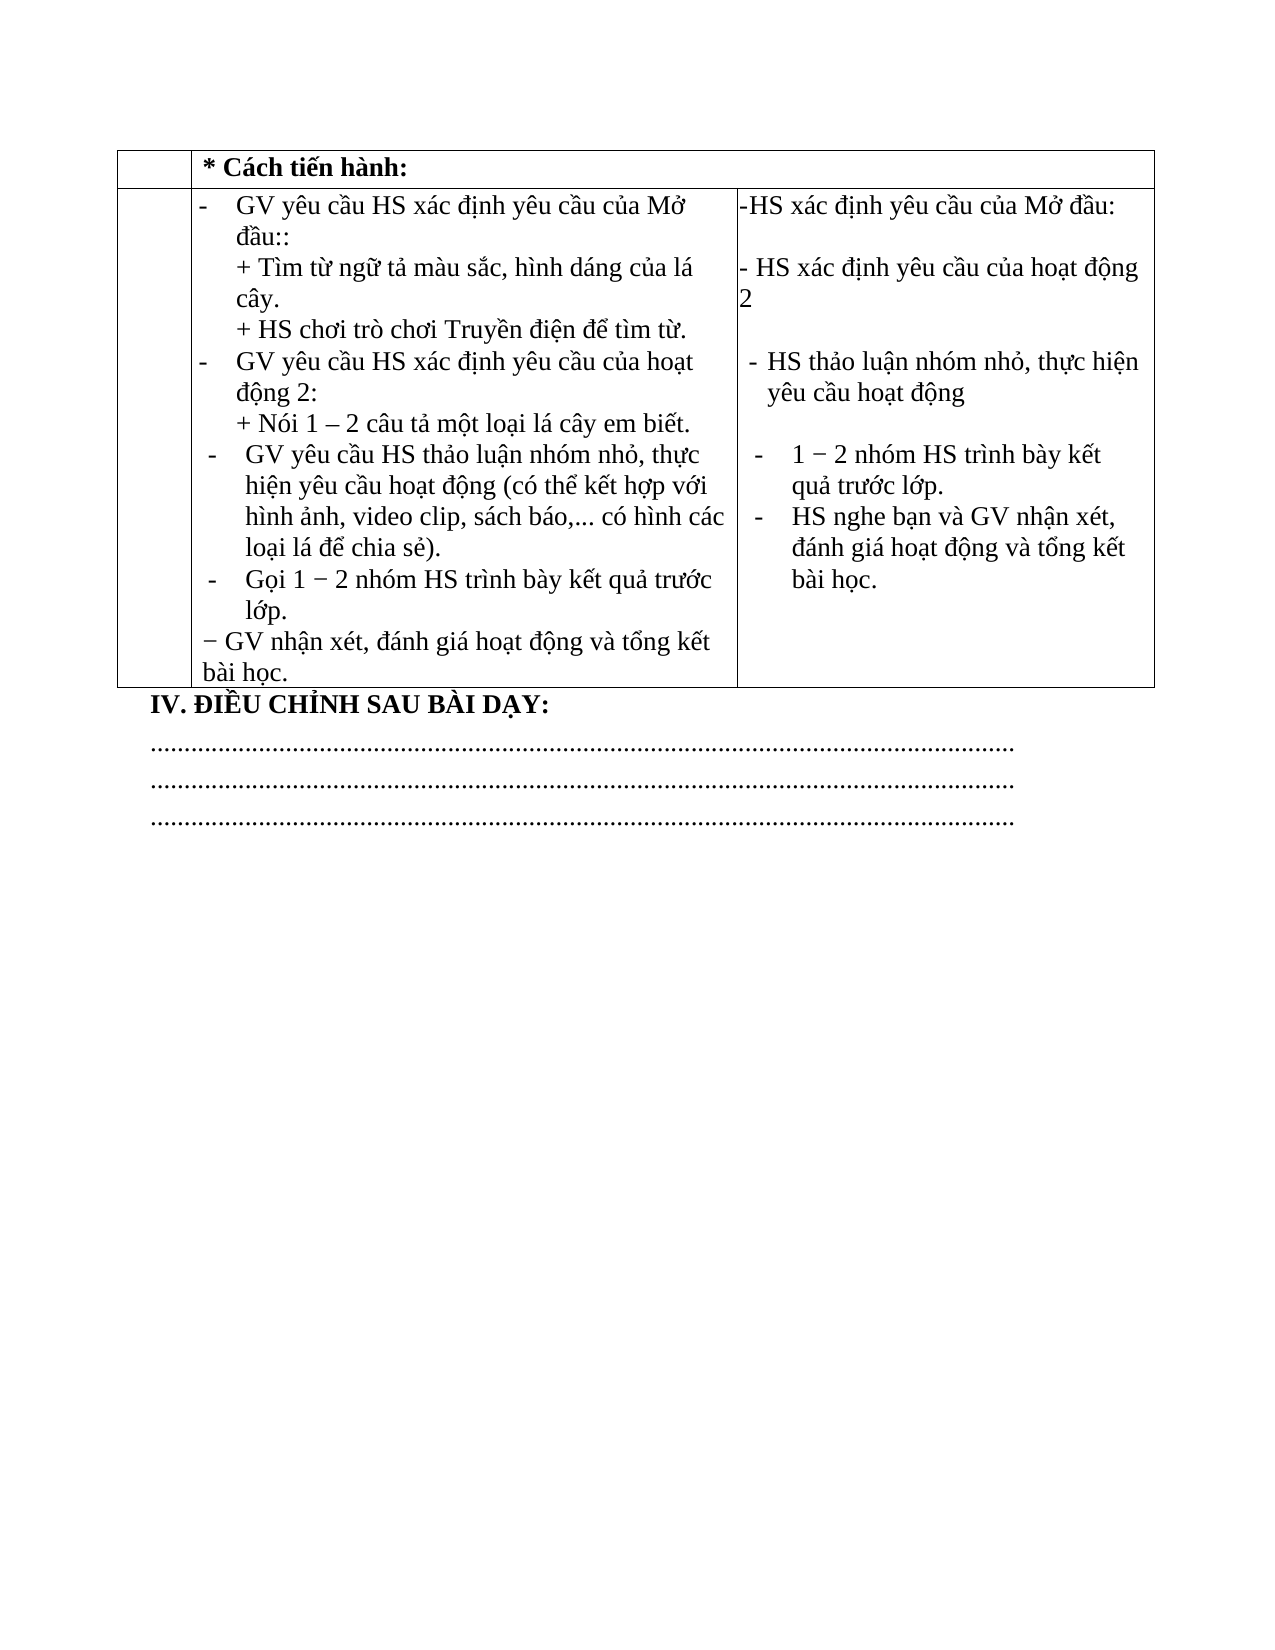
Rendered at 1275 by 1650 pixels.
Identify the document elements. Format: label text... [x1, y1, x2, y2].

table_cell [118, 189, 191, 687]
table_cell 5p [118, 151, 191, 188]
table_cell HS xác định yêu cầu của Mở đầu: HS xác định yêu cầu của hoạt động 2 HS thảo luận nhóm nhỏ, thực hiện yêu cầu hoạt động 1 − 2 nhóm HS trình bày kết quả trước lớp. HS nghe bạn và GV nhận xét, đánh giá hoạt động và tổng kết bài học. [738, 189, 1154, 687]
text ................................................................................................................................ [150, 726, 1125, 757]
text ................................................................................................................................ [150, 800, 1125, 831]
table_cell GV yêu cầu HS xác định yêu cầu của Mở đầu:: + Tìm từ ngữ tả màu sắc, hình dáng của lá cây. + HS chơi trò chơi Truyền điện để tìm từ. GV yêu cầu HS xác định yêu cầu của hoạt động 2: + Nói 1 – 2 câu tả một loại lá cây em biết. GV yêu cầu HS thảo luận nhóm nhỏ, thực hiện yêu cầu hoạt động (có thể kết hợp với hình ảnh, video clip, sách báo,... có hình các loại lá để chia sẻ). Gọi 1 − 2 nhóm HS trình bày kết quả trước lớp. − GV nhận xét, đánh giá hoạt động và tổng kết bài học. [192, 189, 737, 687]
text IV. ĐIỀU CHỈNH SAU BÀI DẠY: [150, 688, 1125, 719]
text ................................................................................................................................ [150, 763, 1125, 794]
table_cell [192, 151, 1154, 188]
